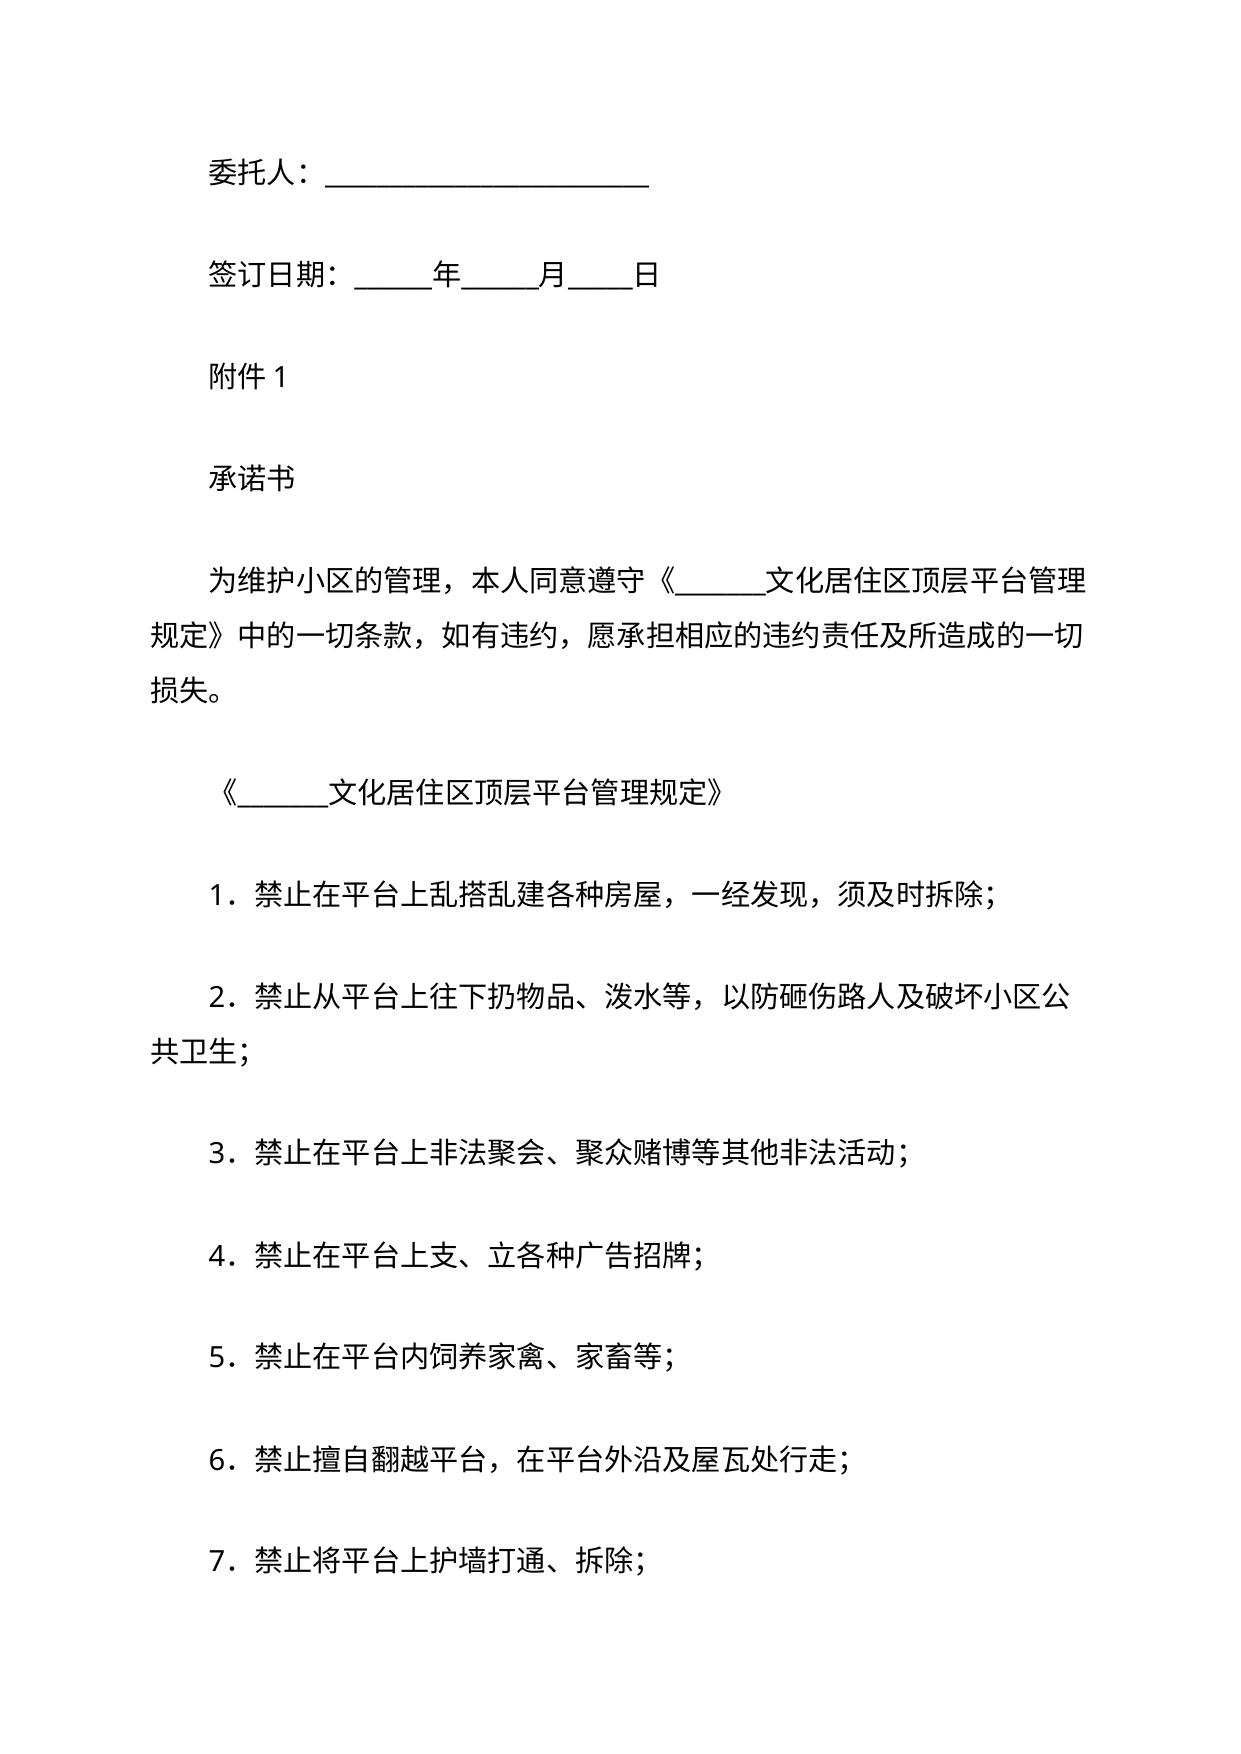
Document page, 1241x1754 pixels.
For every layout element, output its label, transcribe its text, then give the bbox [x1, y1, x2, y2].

text 委托人：_________________________ [150, 150, 1090, 192]
text 2．禁止从平台上往下扔物品、泼水等，以防砸伤路人及破坏小区公共卫生； [150, 973, 1090, 1071]
text 1．禁止在平台上乱搭乱建各种房屋，一经发现，须及时拆除； [150, 871, 1090, 914]
text 为维护小区的管理，本人同意遵守《_______文化居住区顶层平台管理规定》中的一切条款，如有违约，愿承担相应的违约责任及所造成的一切损失。 [150, 558, 1090, 710]
text 5．禁止在平台内饲养家禽、家畜等； [150, 1334, 1090, 1376]
text 7．禁止将平台上护墙打通、拆除； [150, 1538, 1090, 1580]
text 附件1 [150, 354, 1090, 396]
text 《_______文化居住区顶层平台管理规定》 [150, 769, 1090, 812]
text 4．禁止在平台上支、立各种广告招牌； [150, 1232, 1090, 1274]
text 承诺书 [150, 456, 1090, 498]
text 6．禁止擅自翻越平台，在平台外沿及屋瓦处行走； [150, 1436, 1090, 1478]
text 3．禁止在平台上非法聚会、聚众赌博等其他非法活动； [150, 1130, 1090, 1172]
text 签订日期：______年______月_____日 [150, 252, 1090, 294]
